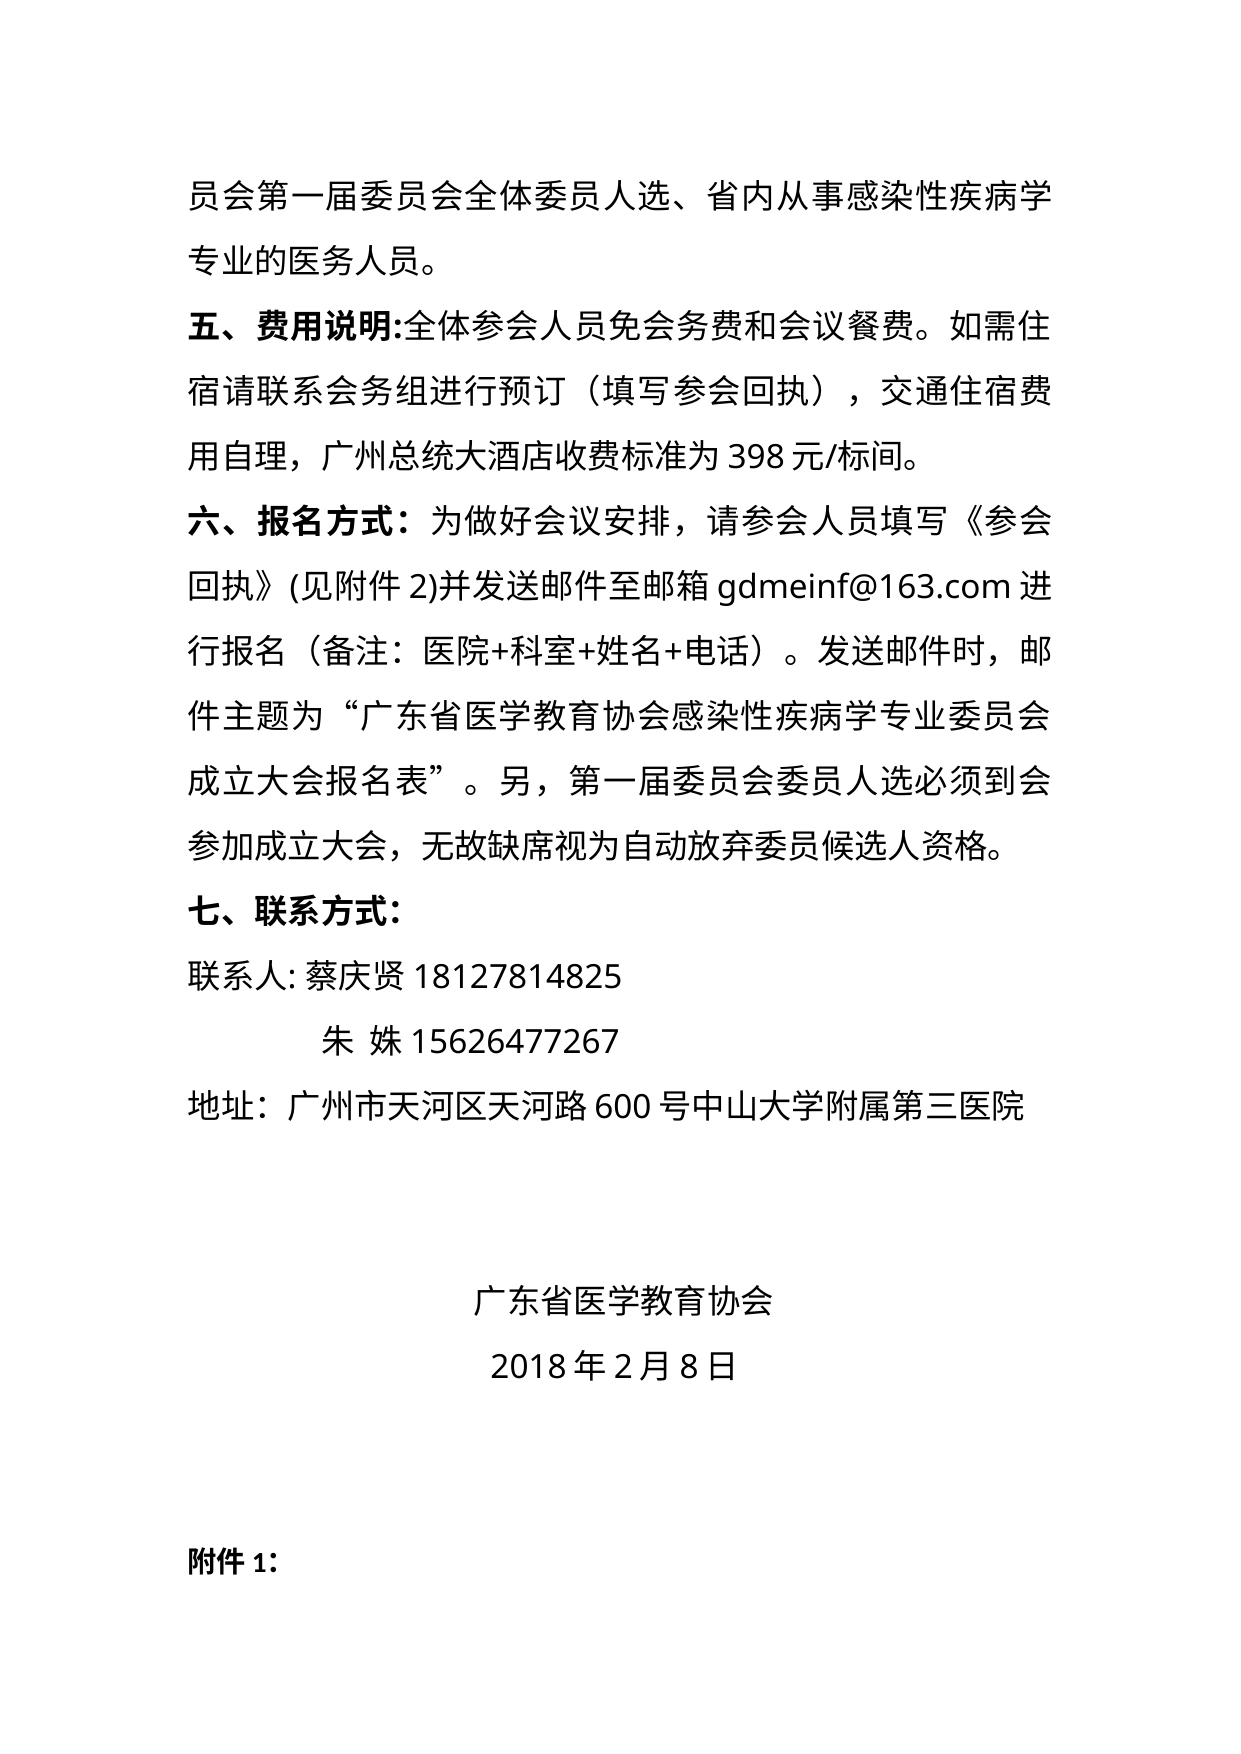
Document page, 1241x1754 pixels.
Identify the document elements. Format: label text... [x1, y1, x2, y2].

text 附件1： [187, 1527, 1053, 1592]
list 2018年2月8日 [187, 1332, 1053, 1397]
list 联系人: 蔡庆贤 18127814825 [187, 942, 1053, 1007]
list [187, 162, 1053, 292]
list 朱 姝 15626477267 [187, 1007, 1053, 1072]
list 六、报名方式：为做好会议安排，请参会人员填写《参会回执》(见附件2)并发送邮件至邮箱gdmeinf@163.com进行报名（备注：医院+科室+姓名+电话）。发送邮件时，邮件主题为“广东省医学教育协会感染性疾病学专业委员会成立大会报名表”。另，第一届委员会委员人选必须到会参加成立大会，无故缺席视为自动放弃委员候选人资格。 [187, 487, 1053, 877]
list 地址：广州市天河区天河路600号中山大学附属第三医院 [187, 1072, 1053, 1137]
list 五、费用说明:全体参会人员免会务费和会议餐费。如需住宿请联系会务组进行预订（填写参会回执），交通住宿费用自理，广州总统大酒店收费标准为398元/标间。 [187, 292, 1053, 487]
list 广东省医学教育协会 [187, 1267, 1053, 1332]
list 七、联系方式： [187, 877, 1053, 942]
